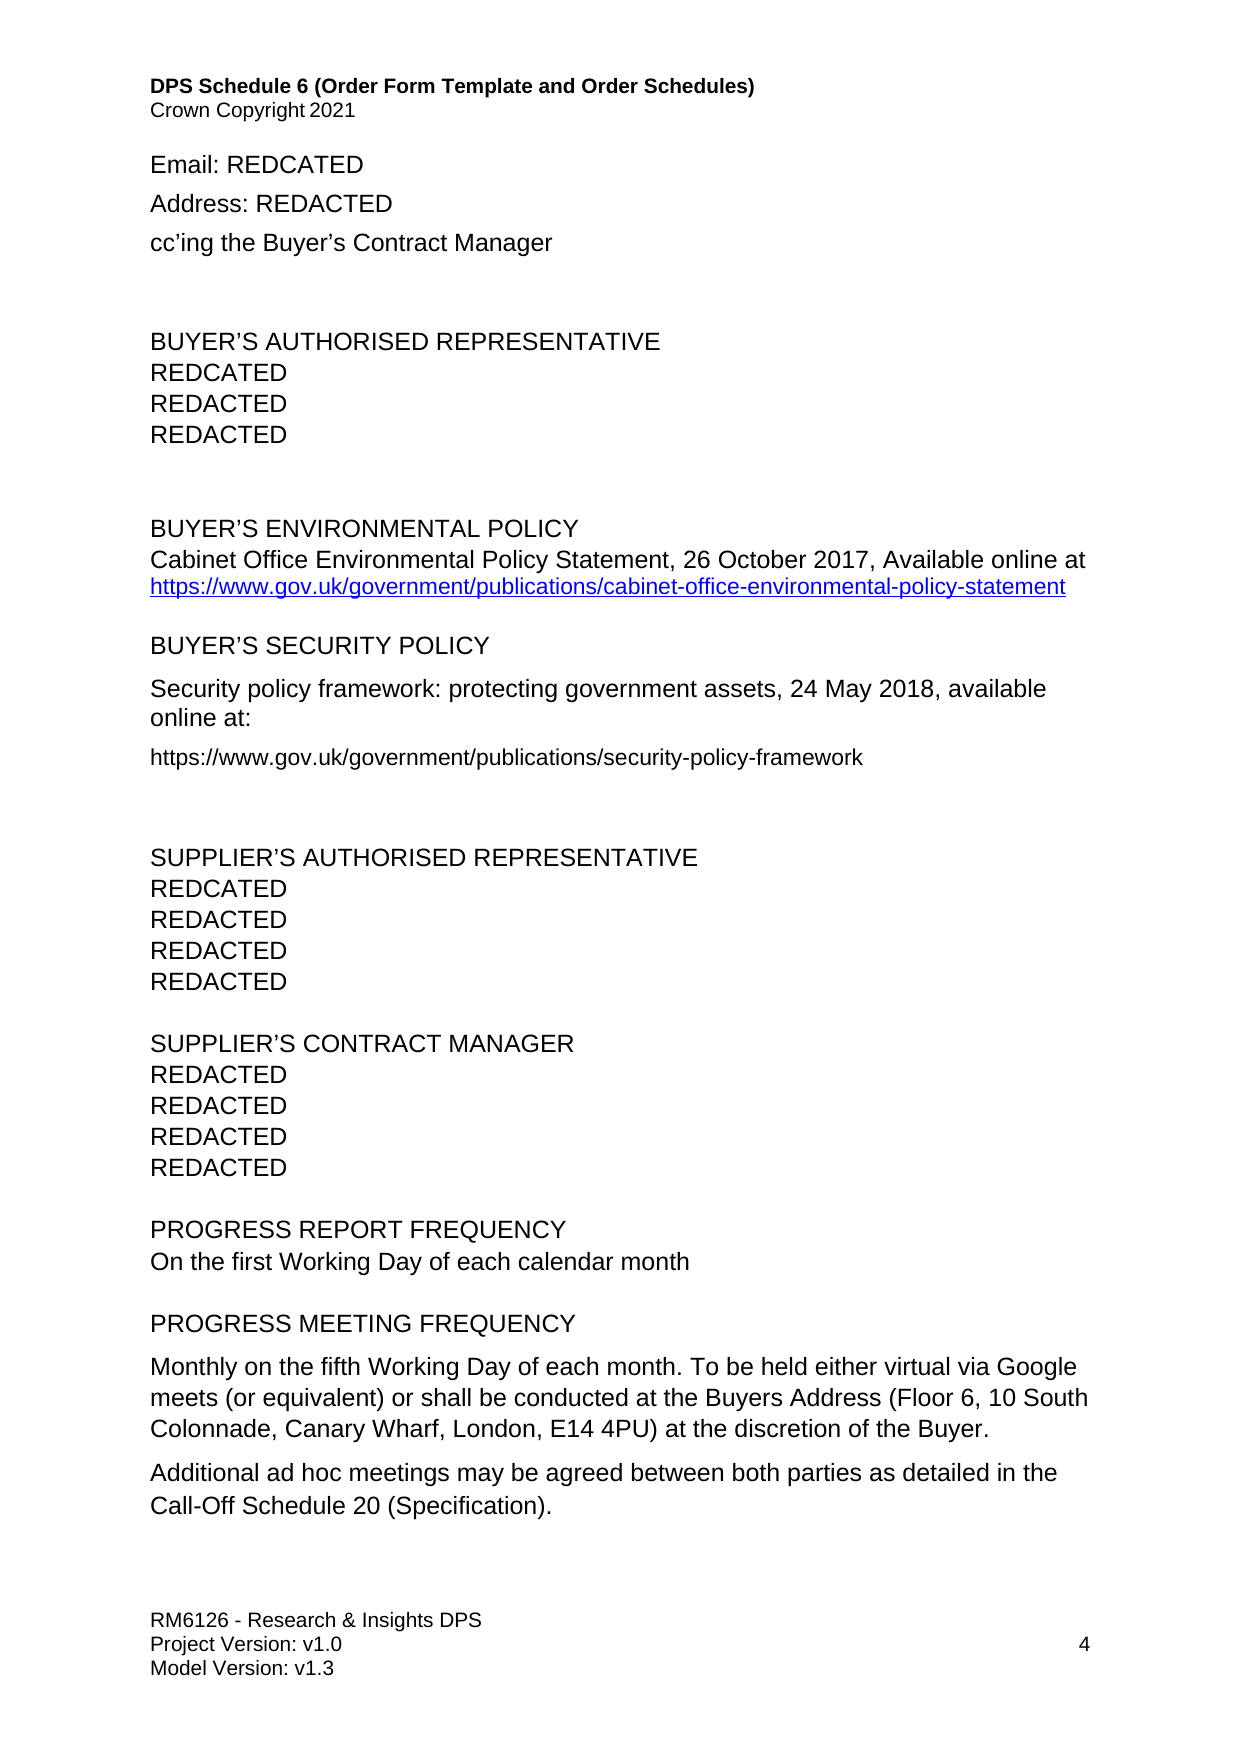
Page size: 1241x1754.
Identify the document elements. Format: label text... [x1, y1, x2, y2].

text BUYER’S ENVIRONMENTAL POLICY [150, 513, 1090, 542]
text PROGRESS MEETING FREQUENCY [150, 1308, 1090, 1337]
text PROGRESS REPORT FREQUENCY [150, 1215, 1090, 1244]
text https://www.gov.uk/government/publications/security-policy-framework [150, 744, 1090, 771]
text REDACTED [150, 420, 1090, 449]
text SUPPLIER’S CONTRACT MANAGER [150, 1029, 1090, 1058]
text REDACTED [150, 1153, 1090, 1182]
text REDACTED [150, 1060, 1090, 1089]
text On the first Working Day of each calendar month [150, 1246, 1090, 1275]
text SUPPLIER’S AUTHORISED REPRESENTATIVE [150, 843, 1090, 872]
text cc’ing the Buyer’s Contract Manager [150, 228, 1090, 257]
text REDCATED [150, 358, 1090, 387]
text REDACTED [150, 1091, 1090, 1120]
text Address: REDACTED [150, 189, 1090, 218]
text REDACTED [150, 1122, 1090, 1151]
text REDCATED [150, 874, 1090, 903]
text BUYER’S SECURITY POLICY [150, 631, 1090, 659]
text REDACTED [150, 967, 1090, 996]
text REDACTED [150, 389, 1090, 418]
text BUYER’S AUTHORISED REPRESENTATIVE [150, 327, 1090, 356]
text Security policy framework: protecting government assets, 24 May 2018, available online at: [150, 674, 1090, 732]
text Cabinet Office Environmental Policy Statement, 26 October 2017, Available online at https://www.gov.uk/government/publications/cabinet-office-environmental-policy-statement [150, 544, 1090, 600]
text Monthly on the fifth Working Day of each month. To be held either virtual via Google meets (or equivalent) or shall be conducted at the Buyers Address (Floor 6, 10 South Colonnade, Canary Wharf, London, E14 4PU) at the discretion of the Buyer. [150, 1352, 1090, 1443]
text REDACTED [150, 936, 1090, 965]
text Email: REDCATED [150, 150, 1090, 179]
text Additional ad hoc meetings may be agreed between both parties as detailed in the Call-Off Schedule 20 (Specification). [150, 1458, 1090, 1519]
text REDACTED [150, 905, 1090, 934]
